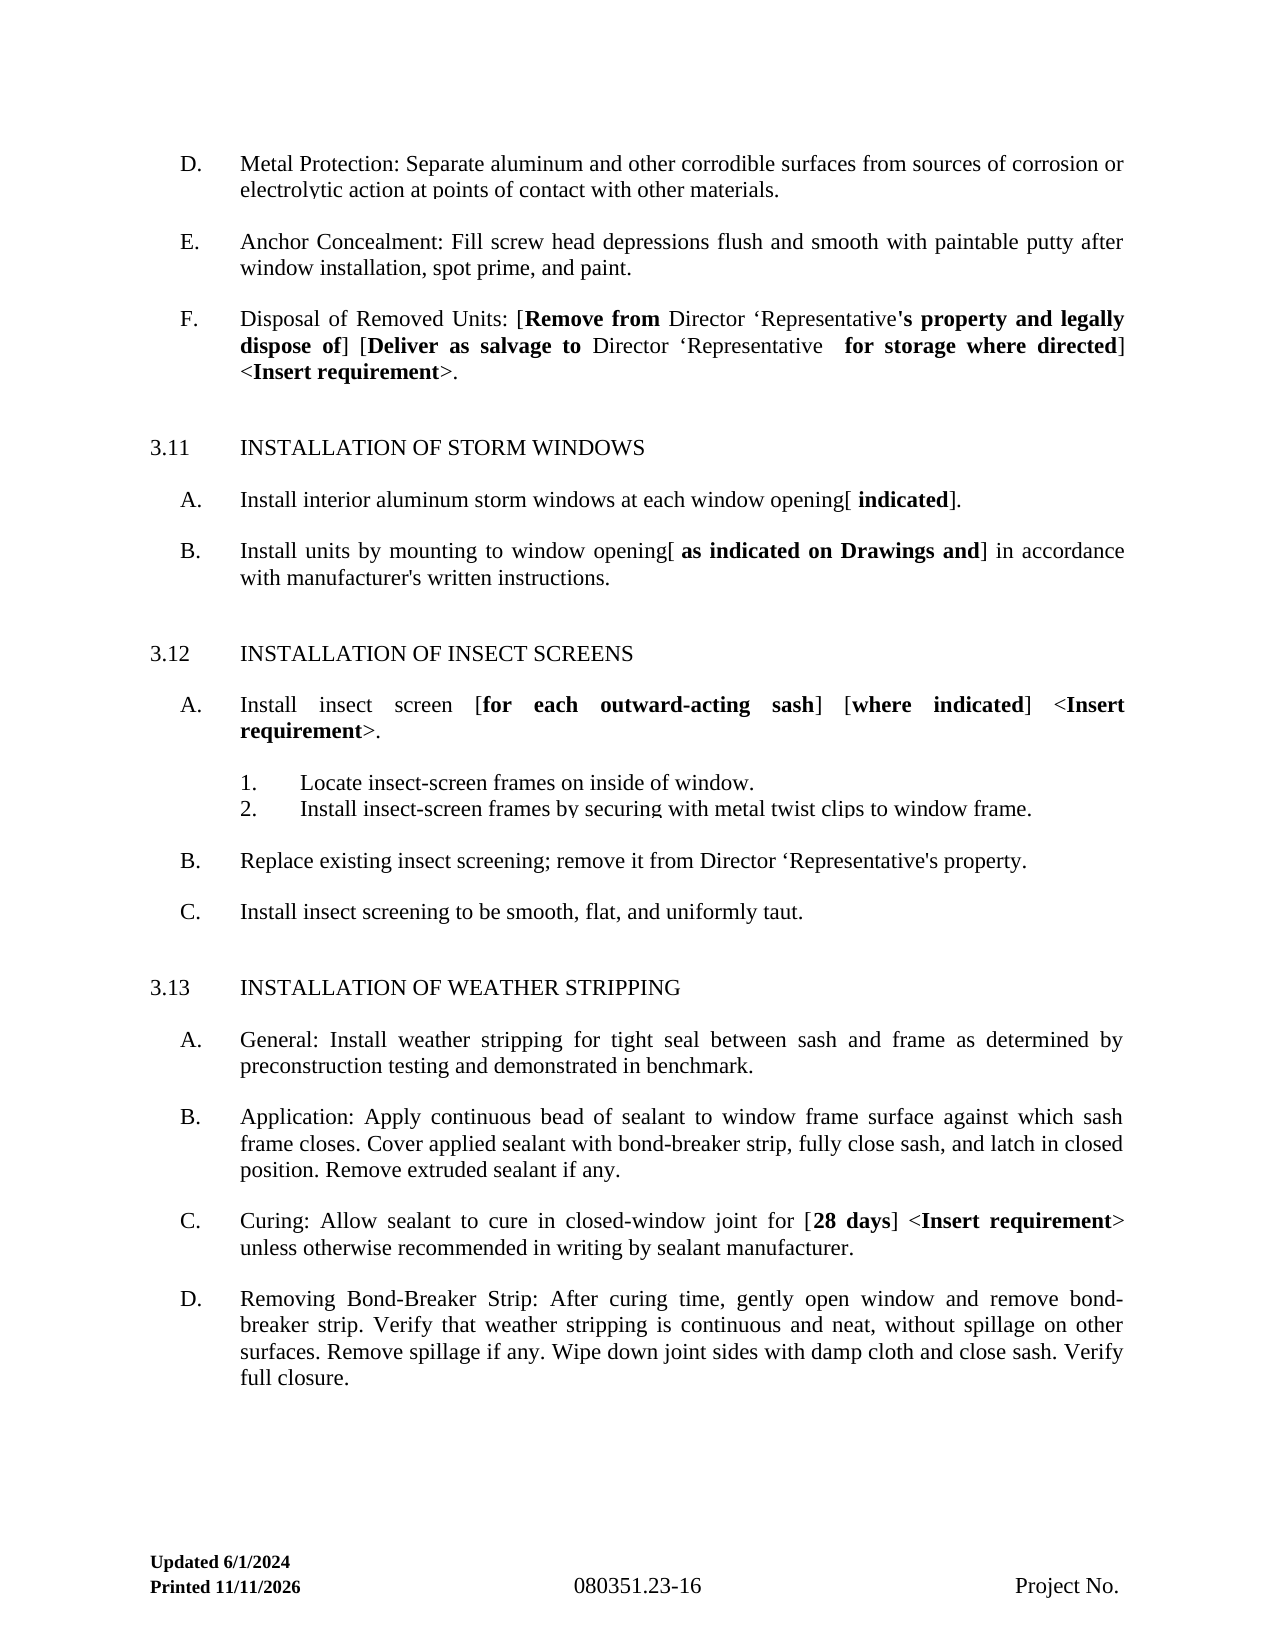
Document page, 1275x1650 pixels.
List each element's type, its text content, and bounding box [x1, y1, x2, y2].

text INSTALLATION OF WEATHER STRIPPING [150, 974, 1125, 997]
text INSTALLATION OF INSECT SCREENS [150, 640, 1125, 662]
text Install units by mounting to window opening[ as indicated on Drawings and] in accordance with manufacturer's written instructions. [180, 537, 1125, 590]
text Application: Apply continuous bead of sealant to window frame surface against which sash frame closes. Cover applied sealant with bond-breaker strip, fully close sash, and latch in closed position. Remove extruded sealant if any. [180, 1103, 1125, 1182]
text Locate insect-screen frames on inside of window. [240, 769, 1125, 795]
text General: Install weather stripping for tight seal between sash and frame as determined by preconstruction testing and demonstrated in benchmark. [180, 1026, 1125, 1078]
text Disposal of Removed Units: [Remove from Director ‘Representative's property and legally dispose of] [Deliver as salvage to Director ‘Representative for storage where directed] <Insert requirement>. [180, 305, 1125, 384]
text Install interior aluminum storm windows at each window opening[ indicated]. [180, 486, 1125, 512]
text Replace existing insect screening; remove it from Director ‘Representative's property. [180, 847, 1125, 873]
text Removing Bond-Breaker Strip: After curing time, gently open window and remove bond-breaker strip. Verify that weather stripping is continuous and neat, without spillage on other surfaces. Remove spillage if any. Wipe down joint sides with damp cloth and close sash. Verify full closure. [180, 1285, 1125, 1391]
text INSTALLATION OF STORM WINDOWS [150, 434, 1125, 457]
text Metal Protection: Separate aluminum and other corrodible surfaces from sources of corrosion or electrolytic action at points of contact with other materials. [180, 150, 1125, 199]
text Curing: Allow sealant to cure in closed-window joint for [28 days] <Insert requirement> unless otherwise recommended in writing by sealant manufacturer. [180, 1207, 1125, 1260]
text Anchor Concealment: Fill screw head depressions flush and smooth with paintable putty after window installation, spot prime, and paint. [180, 228, 1125, 280]
text Install insect screen [for each outward-acting sash] [where indicated] <Insert requirement>. [180, 691, 1125, 744]
text Install insect screening to be smooth, flat, and uniformly taut. [180, 898, 1125, 924]
text Install insect-screen frames by securing with metal twist clips to window frame. [240, 795, 1125, 818]
